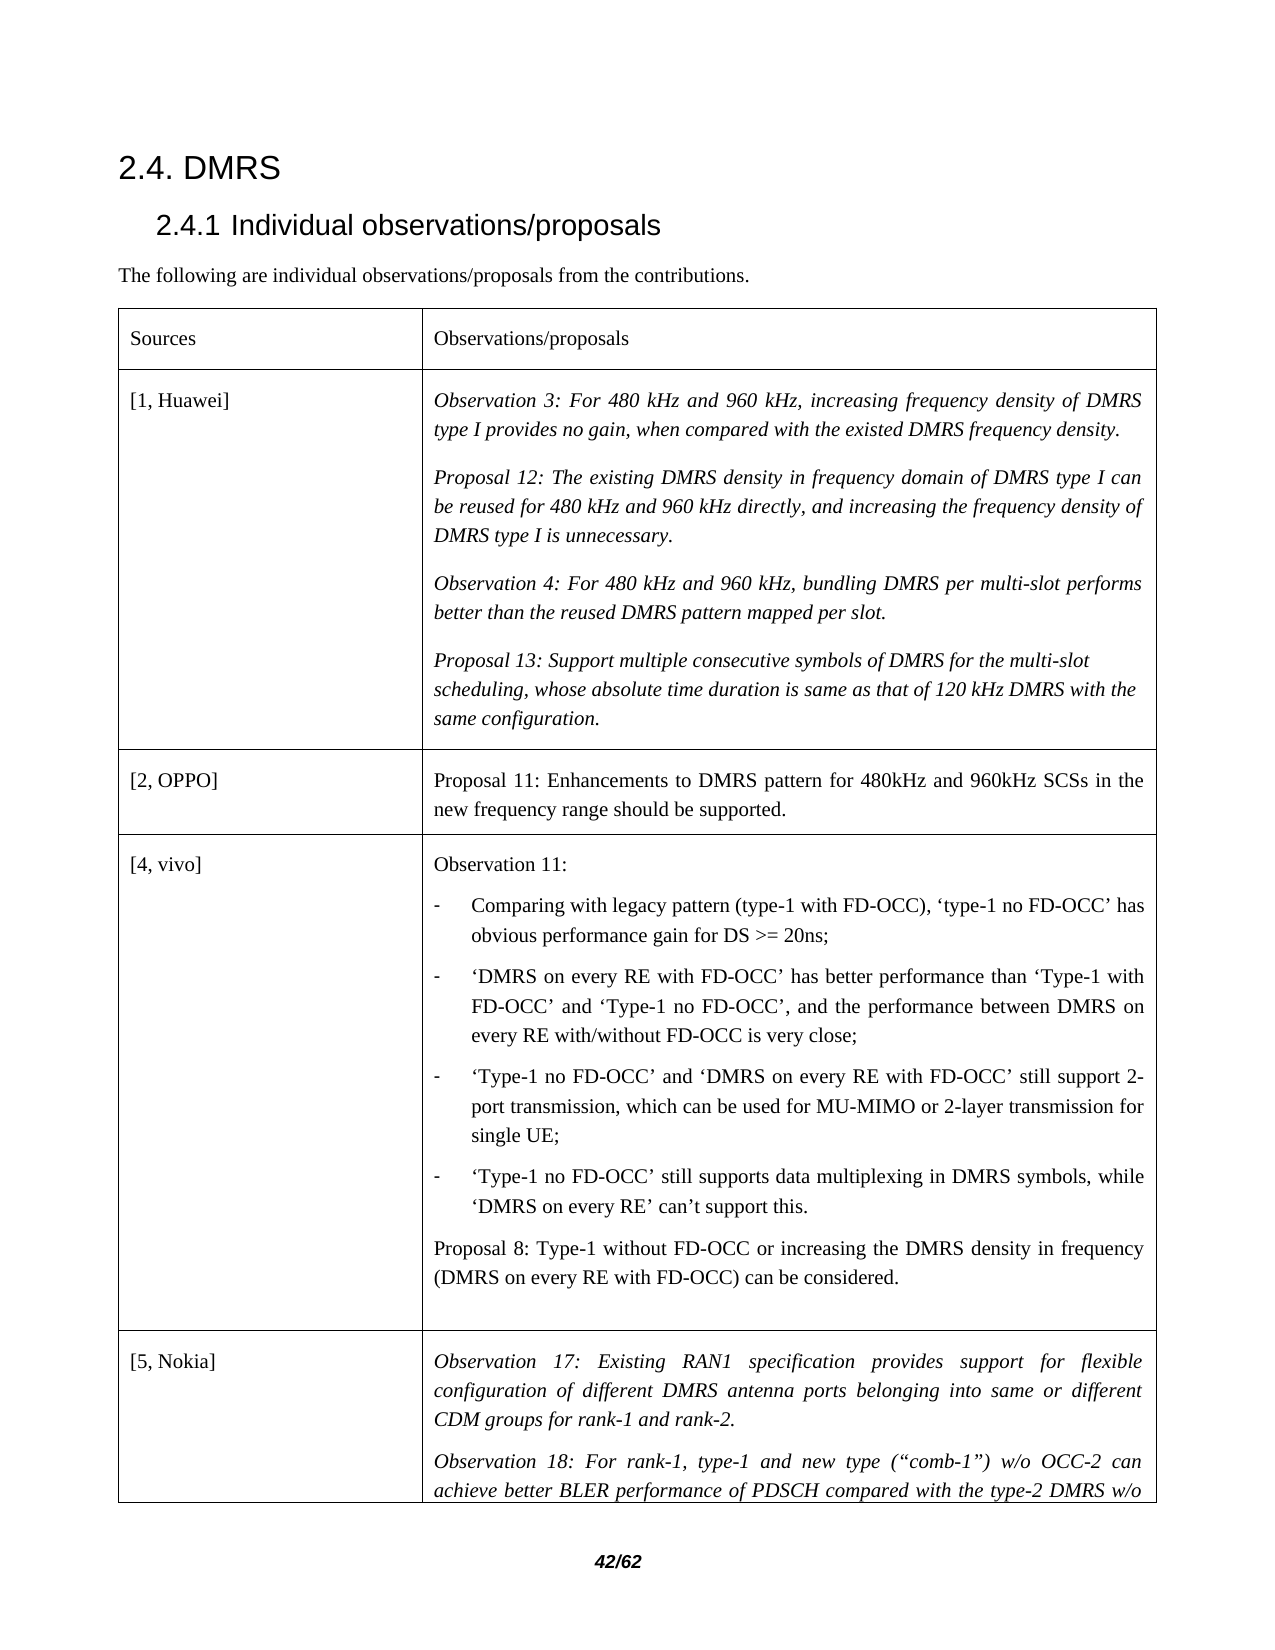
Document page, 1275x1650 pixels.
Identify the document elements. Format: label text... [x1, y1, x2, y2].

subtitle 2.4. DMRS [118, 148, 1157, 186]
table_cell [5, Nokia] [119, 1331, 422, 1502]
table_header Observations/proposals [423, 309, 1156, 369]
table_cell [4, vivo] [119, 835, 422, 1330]
table_cell Proposal 11: Enhancements to DMRS pattern for 480kHz and 960kHz SCSs in the new frequency range should be supported. [423, 750, 1156, 833]
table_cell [423, 1331, 1156, 1502]
table_header Sources [119, 309, 422, 369]
table_cell [2, OPPO] [119, 750, 422, 833]
text The following are individual observations/proposals from the contributions. [118, 263, 1157, 287]
table_cell Observation 3: For 480 kHz and 960 kHz, increasing frequency density of DMRS type I provides no gain, when compared with the existed DMRS frequency density. Proposal 12: The existing DMRS density in frequency domain of DMRS type I can be reused for 480 kHz and 960 kHz directly, and increasing the frequency density of DMRS type I is unnecessary. Observation 4: For 480 kHz and 960 kHz, bundling DMRS per multi-slot performs better than the reused DMRS pattern mapped per slot. Proposal 13: Support multiple consecutive symbols of DMRS for the multi-slot scheduling, whose absolute time duration is same as that of 120 kHz DMRS with the same configuration. [423, 370, 1156, 749]
subtitle Individual observations/proposals [156, 208, 1157, 241]
table_cell [1, Huawei] [119, 370, 422, 749]
table_cell Observation 4: Comparing with legacy pattern (type-1 with FD-OCC), ‘type-1 no FD-OCC’ has obvious performance gain for DS >= 20ns; ‘DMRS on every RE with FD-OCC’ has better performance than ‘Type-1 with FD-OCC’ and ‘Type-1 no FD-OCC’, and the performance between DMRS on every RE with/without FD-OCC is very close; ‘Type-1 no FD-OCC’ and ‘DMRS on every RE with FD-OCC’ still support 2-port transmission, which can be used for MU-MIMO or 2-layer transmission for single UE; ‘Type-1 no FD-OCC’ still supports data multiplexing in DMRS symbols, while ‘DMRS on every RE’ can’t support this. Proposal 4: Type-1 without FD-OCC or increasing the DMRS density in frequency (DMRS on every RE with FD-OCC) can be considered. [423, 835, 1156, 1330]
